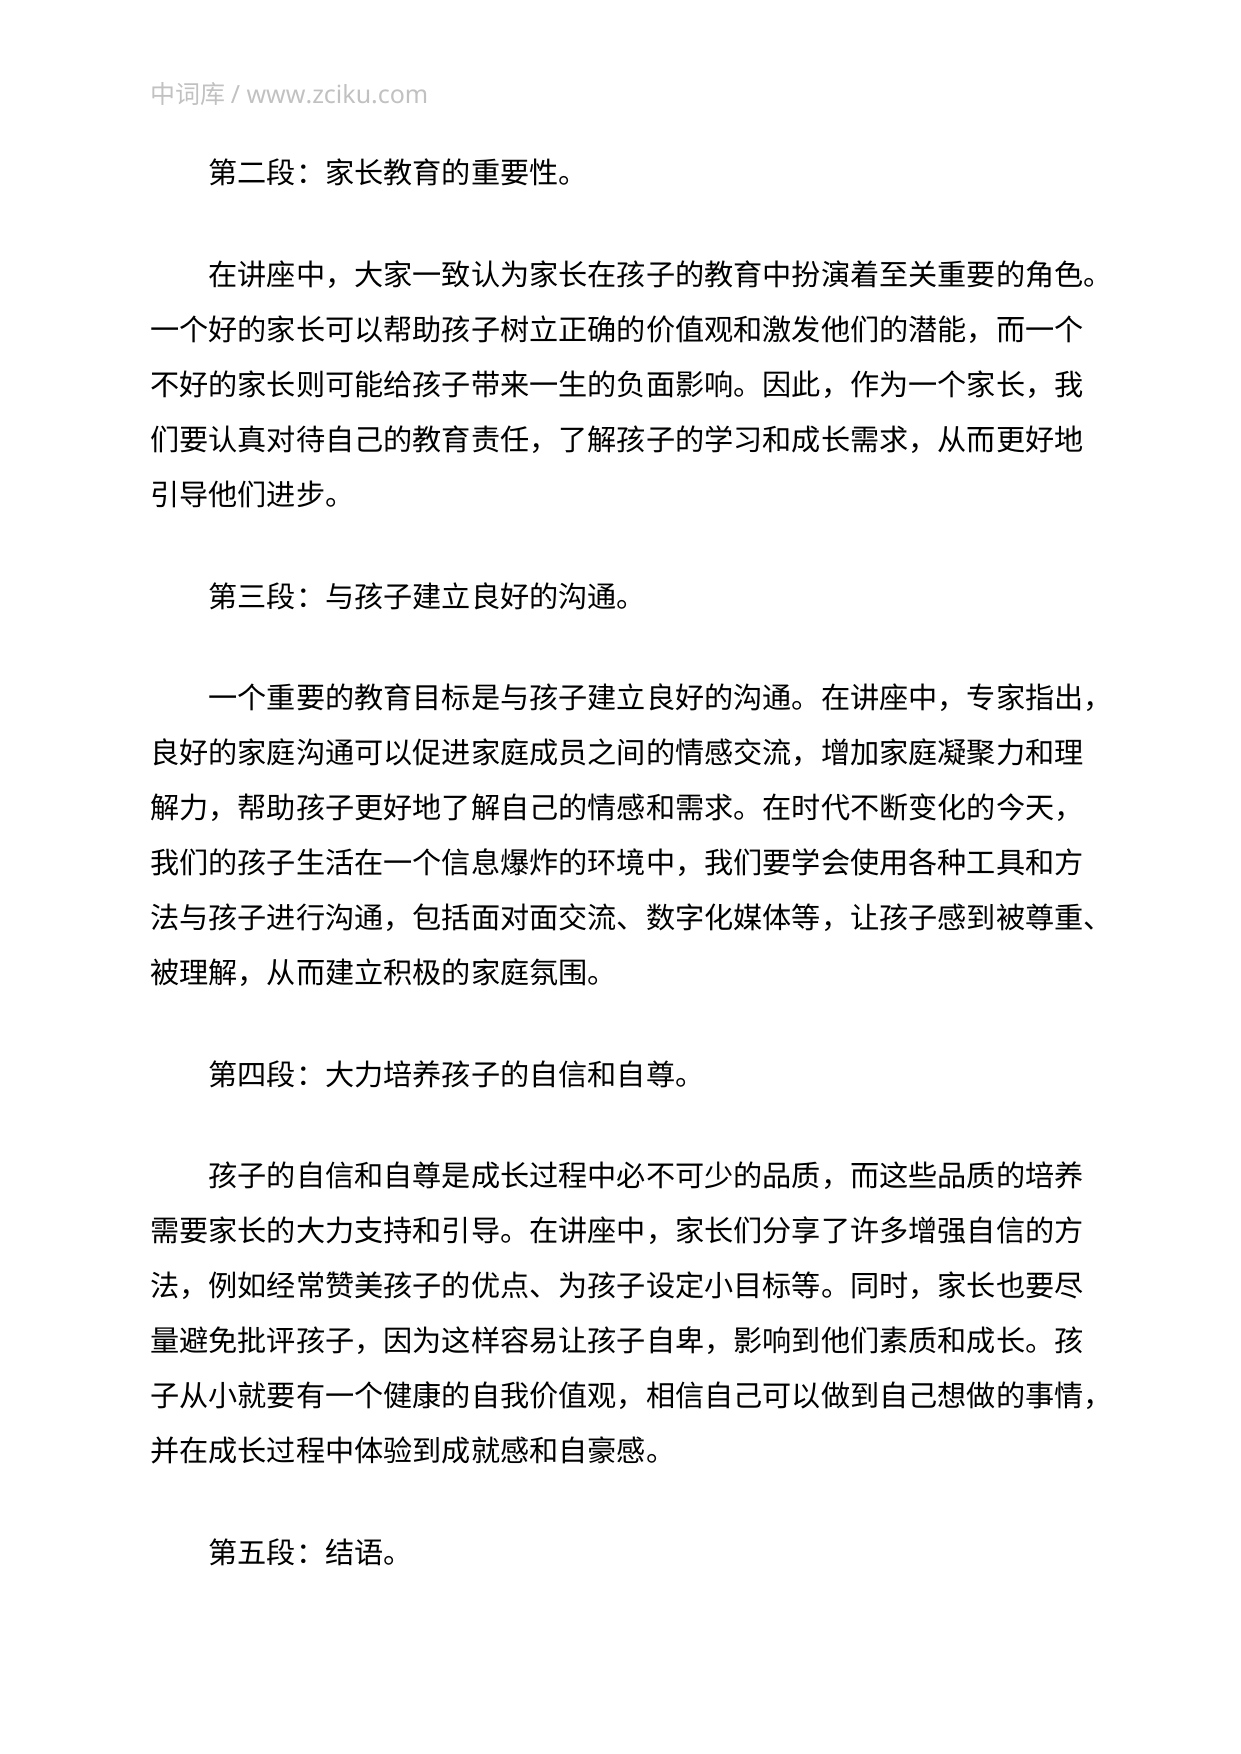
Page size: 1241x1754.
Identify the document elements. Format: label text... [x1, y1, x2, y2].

text 第五段：结语。 [150, 1529, 1090, 1571]
text 一个重要的教育目标是与孩子建立良好的沟通。在讲座中，专家指出，良好的家庭沟通可以促进家庭成员之间的情感交流，增加家庭凝聚力和理解力，帮助孩子更好地了解自己的情感和需求。在时代不断变化的今天，我们的孩子生活在一个信息爆炸的环境中，我们要学会使用各种工具和方法与孩子进行沟通，包括面对面交流、数字化媒体等，让孩子感到被尊重、被理解，从而建立积极的家庭氛围。 [150, 675, 1090, 992]
text 第三段：与孩子建立良好的沟通。 [150, 573, 1090, 615]
text 第二段：家长教育的重要性。 [150, 150, 1090, 192]
text 孩子的自信和自尊是成长过程中必不可少的品质，而这些品质的培养需要家长的大力支持和引导。在讲座中，家长们分享了许多增强自信的方法，例如经常赞美孩子的优点、为孩子设定小目标等。同时，家长也要尽量避免批评孩子，因为这样容易让孩子自卑，影响到他们素质和成长。孩子从小就要有一个健康的自我价值观，相信自己可以做到自己想做的事情，并在成长过程中体验到成就感和自豪感。 [150, 1153, 1090, 1470]
text 在讲座中，大家一致认为家长在孩子的教育中扮演着至关重要的角色。一个好的家长可以帮助孩子树立正确的价值观和激发他们的潜能，而一个不好的家长则可能给孩子带来一生的负面影响。因此，作为一个家长，我们要认真对待自己的教育责任，了解孩子的学习和成长需求，从而更好地引导他们进步。 [150, 252, 1090, 514]
text 第四段：大力培养孩子的自信和自尊。 [150, 1051, 1090, 1093]
